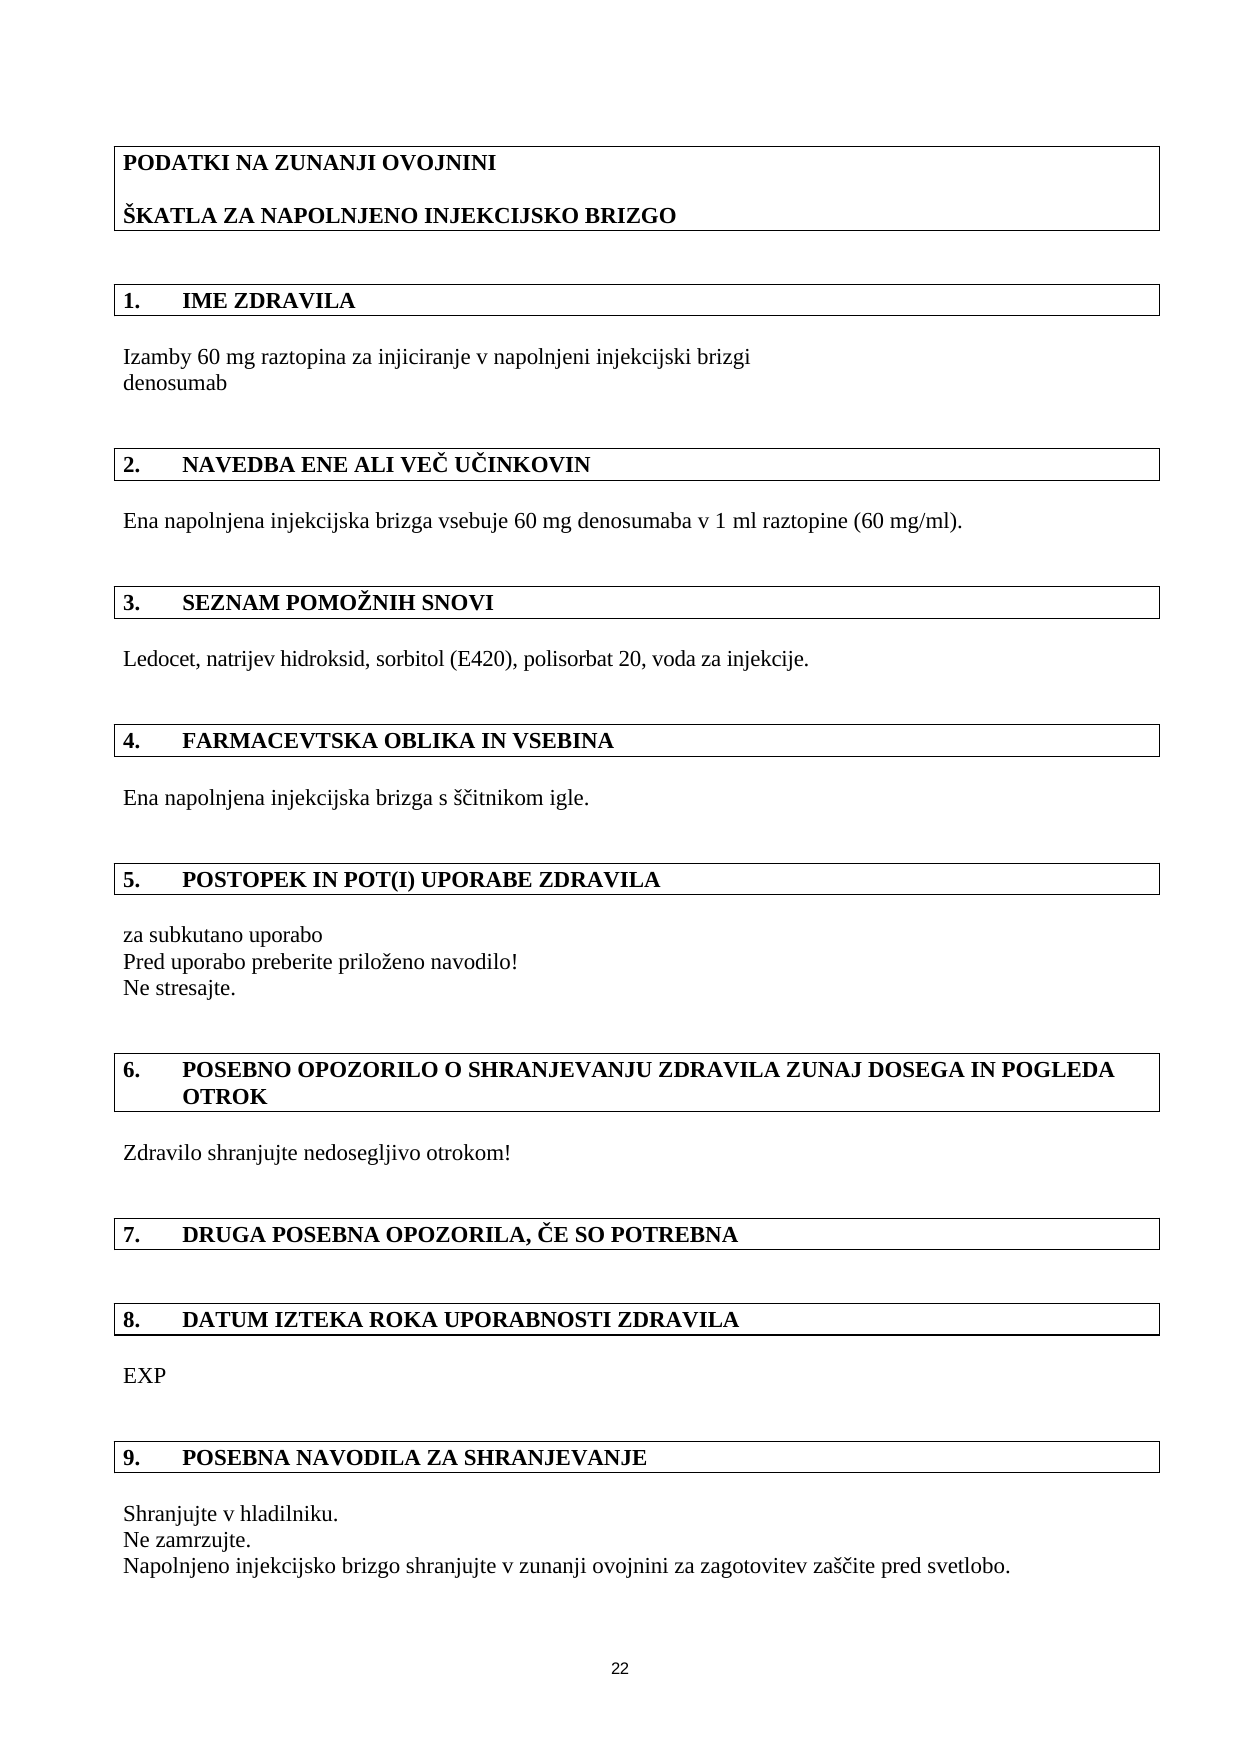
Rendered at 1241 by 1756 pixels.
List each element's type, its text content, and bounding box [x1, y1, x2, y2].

text 4. FARMACEVTSKA OBLIKA IN VSEBINA [115, 725, 1159, 756]
text 8. DATUM IZTEKA ROKA UPORABNOSTI ZDRAVILA [115, 1304, 1159, 1334]
text Shranjujte v hladilniku. [123, 1500, 1151, 1526]
text 1. IME ZDRAVILA [115, 285, 1159, 315]
text PODATKI NA ZUNANJI OVOJNINI [115, 147, 1159, 175]
text Ena napolnjena injekcijska brizga vsebuje 60 mg denosumaba v 1 ml raztopine (60 mg/ml). [123, 507, 1151, 533]
text ŠKATLA ZA NAPOLNJENO INJEKCIJSKO BRIZGO [115, 198, 1159, 230]
text Napolnjeno injekcijsko brizgo shranjujte v zunanji ovojnini za zagotovitev zaščite pred svetlobo. [123, 1553, 1151, 1579]
text 2. NAVEDBA ENE ALI VEČ UČINKOVIN [115, 449, 1159, 480]
text Pred uporabo preberite priloženo navodilo! [123, 948, 1151, 974]
text Ne stresajte. [123, 974, 1151, 1001]
text 3. SEZNAM POMOŽNIH SNOVI [115, 587, 1159, 618]
text Ena napolnjena injekcijska brizga s ščitnikom igle. [123, 783, 769, 810]
text EXP [123, 1362, 1151, 1388]
text 6. POSEBNO OPOZORILO O SHRANJEVANJU ZDRAVILA ZUNAJ DOSEGA IN POGLEDA OTROK [115, 1054, 1159, 1111]
text za subkutano uporabo [123, 922, 1151, 948]
text Ne zamrzujte. [123, 1526, 1151, 1553]
text Ledocet, natrijev hidroksid, sorbitol (E420), polisorbat 20, voda za injekcije. [123, 645, 1089, 672]
text Izamby 60 mg raztopina za injiciranje v napolnjeni injekcijski brizgi [123, 343, 1151, 369]
text 9. POSEBNA NAVODILA ZA SHRANJEVANJE [115, 1442, 1159, 1472]
text 7. DRUGA POSEBNA OPOZORILA, ČE SO POTREBNA [115, 1219, 1159, 1249]
text Zdravilo shranjujte nedosegljivo otrokom! [123, 1138, 1151, 1165]
text denosumab [123, 369, 1151, 396]
text 5. POSTOPEK IN POT(I) UPORABE ZDRAVILA [115, 864, 1159, 894]
